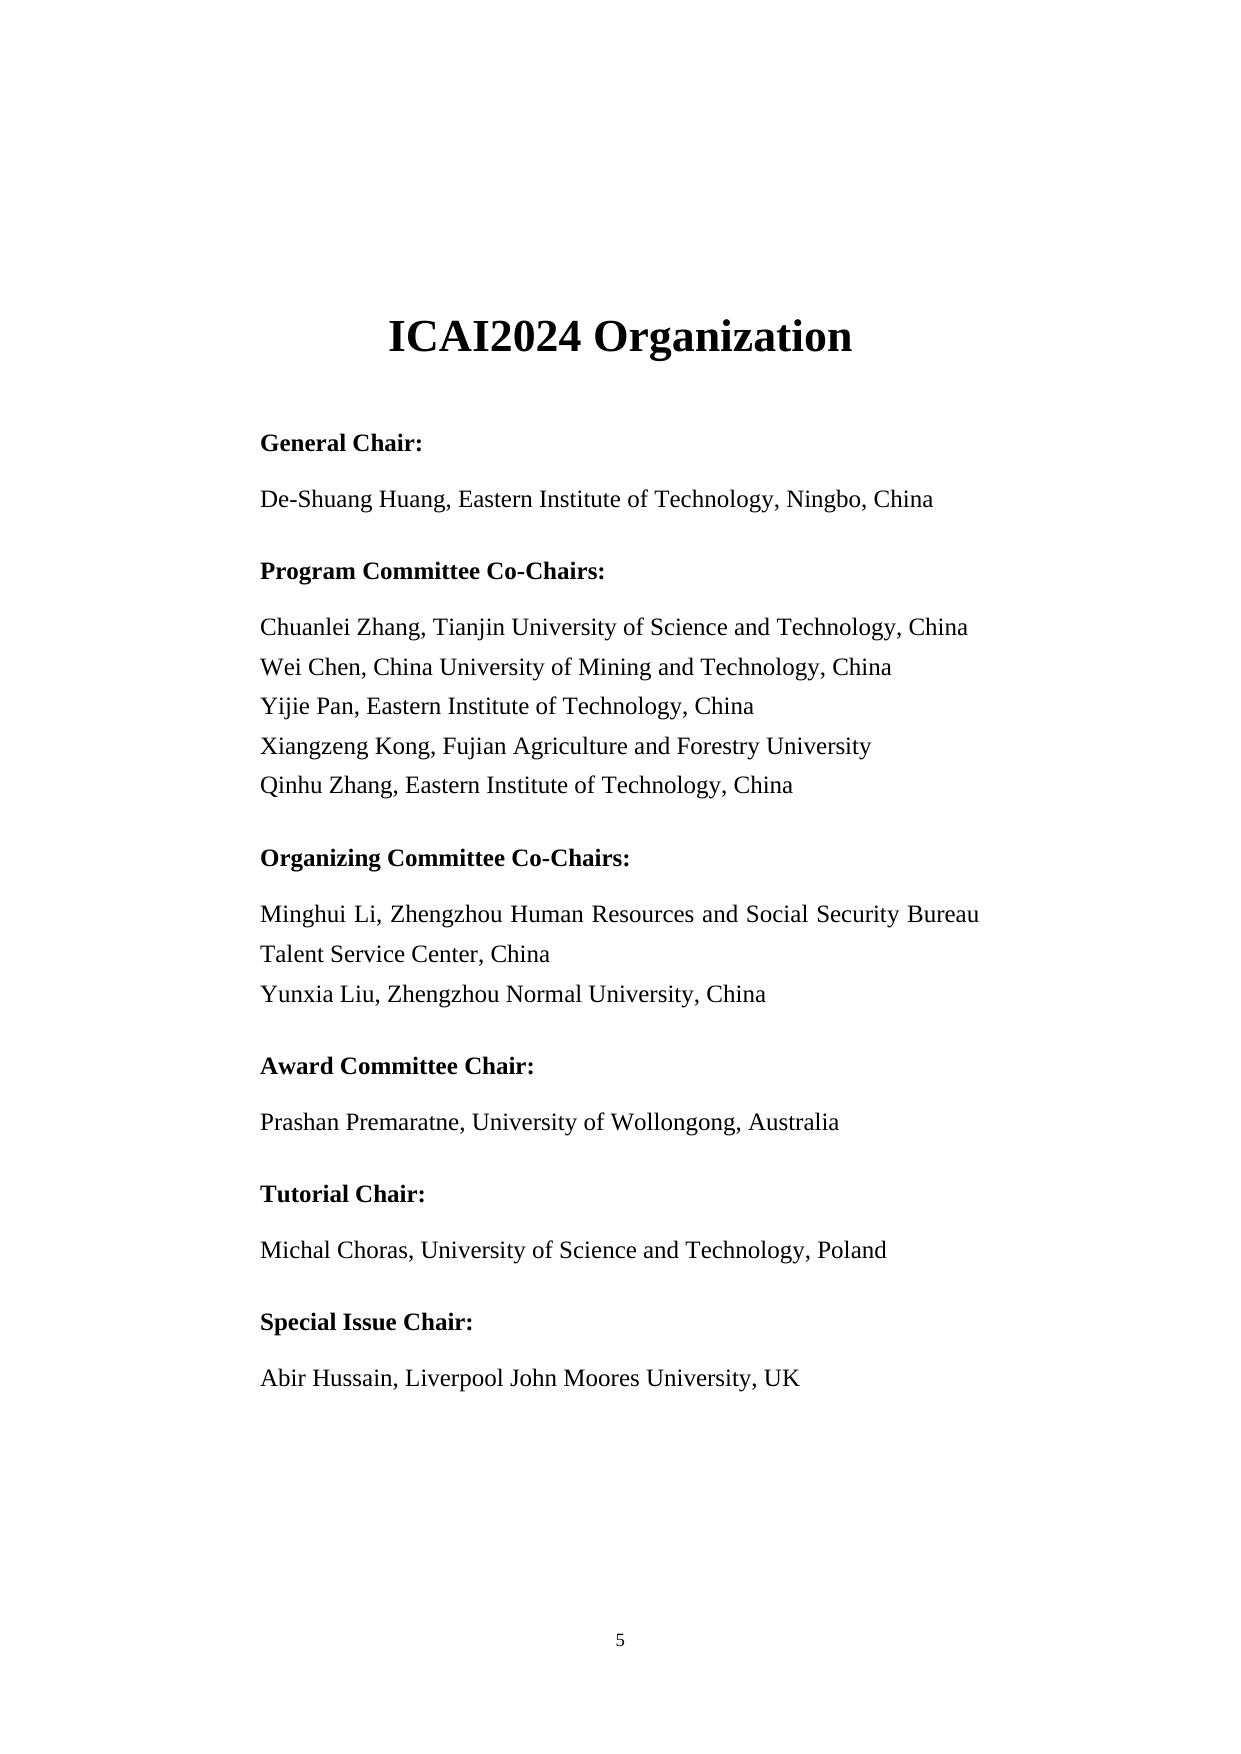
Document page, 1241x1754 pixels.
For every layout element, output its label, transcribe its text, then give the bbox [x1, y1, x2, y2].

text Award Committee Chair: [260, 1049, 980, 1082]
text Abir Hussain, Liverpool John Moores University, UK [260, 1362, 980, 1394]
text Yijie Pan, Eastern Institute of Technology, China [260, 689, 980, 722]
text Special Issue Chair: [260, 1306, 980, 1338]
text Xiangzeng Kong, Fujian Agriculture and Forestry University [260, 729, 980, 762]
text Program Committee Co-Chairs: [260, 554, 980, 587]
text Michal Choras, University of Science and Technology, Poland [260, 1233, 980, 1266]
text Wei Chen, China University of Mining and Technology, China [260, 650, 980, 682]
text Yunxia Liu, Zhengzhou Normal University, China [260, 977, 980, 1010]
text Minghui Li, Zhengzhou Human Resources and Social Security Bureau Talent Service Center, China [260, 897, 980, 970]
text Chuanlei Zhang, Tianjin University of Science and Technology, China [260, 610, 980, 642]
text De-Shuang Huang, Eastern Institute of Technology, Ningbo, China [260, 482, 980, 514]
text General Chair: [260, 426, 980, 458]
text Tutorial Chair: [260, 1177, 980, 1210]
text Organizing Committee Co-Chairs: [260, 841, 980, 873]
text Qinhu Zhang, Eastern Institute of Technology, China [260, 769, 980, 801]
text Prashan Premaratne, University of Wollongong, Australia [260, 1105, 980, 1138]
text ICAI2024 Organization [260, 308, 980, 361]
